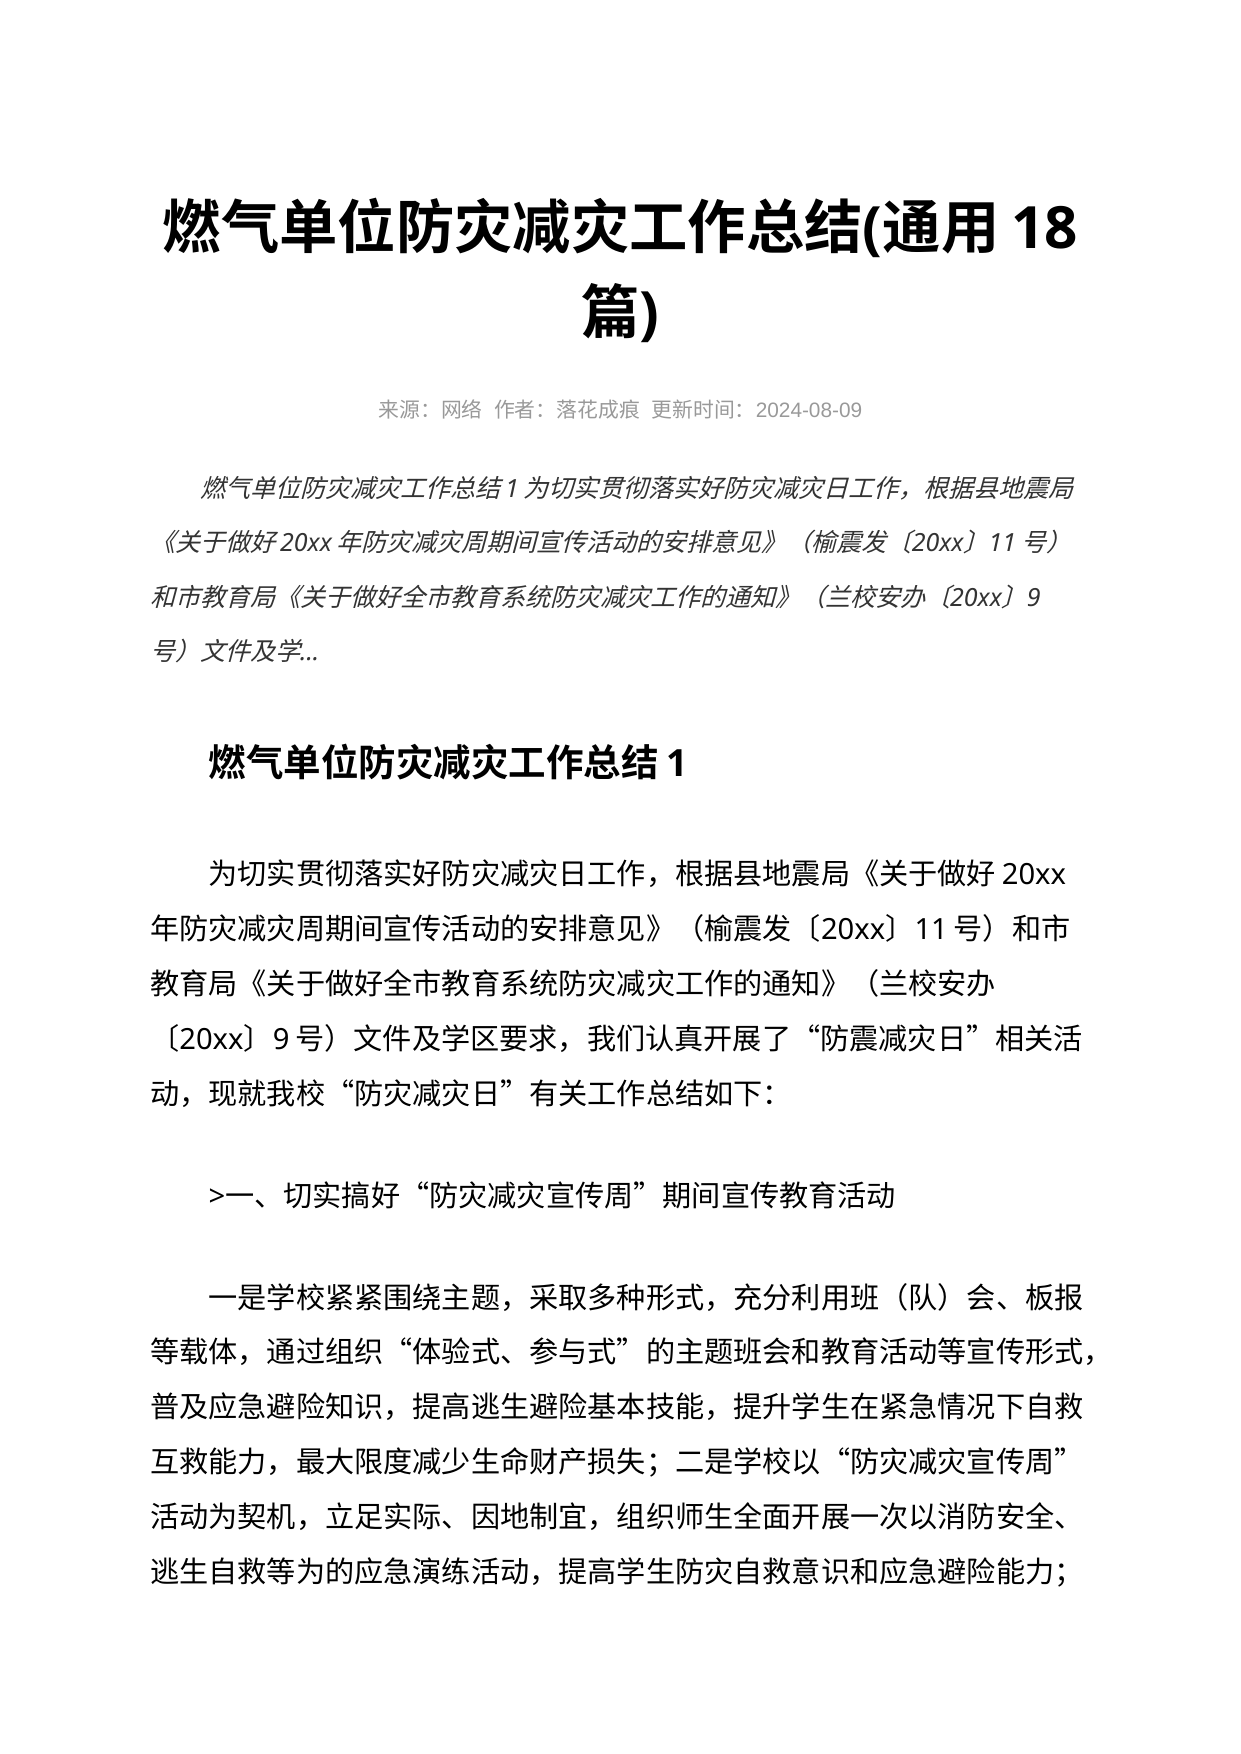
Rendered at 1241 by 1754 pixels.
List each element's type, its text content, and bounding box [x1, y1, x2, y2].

text >一、切实搞好“防灾减灾宣传周”期间宣传教育活动 [150, 1172, 1090, 1214]
text 燃气单位防灾减灾工作总结1为切实贯彻落实好防灾减灾日工作，根据县地震局《关于做好20xx年防灾减灾周期间宣传活动的安排意见》（榆震发〔20xx〕11号）和市教育局《关于做好全市教育系统防灾减灾工作的通知》（兰校安办〔20xx〕9号）文件及学... [150, 468, 1090, 668]
text 为切实贯彻落实好防灾减灾日工作，根据县地震局《关于做好20xx年防灾减灾周期间宣传活动的安排意见》（榆震发〔20xx〕11号）和市教育局《关于做好全市教育系统防灾减灾工作的通知》（兰校安办〔20xx〕9号）文件及学区要求，我们认真开展了“防震减灾日”相关活动，现就我校“防灾减灾日”有关工作总结如下： [150, 851, 1090, 1113]
text 燃气单位防灾减灾工作总结1 [150, 733, 1090, 787]
subtitle 燃气单位防灾减灾工作总结(通用18篇) [150, 181, 1090, 351]
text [150, 1274, 1090, 1591]
text 来源：网络 作者：落花成痕 更新时间：2024-08-09 [150, 398, 1090, 422]
